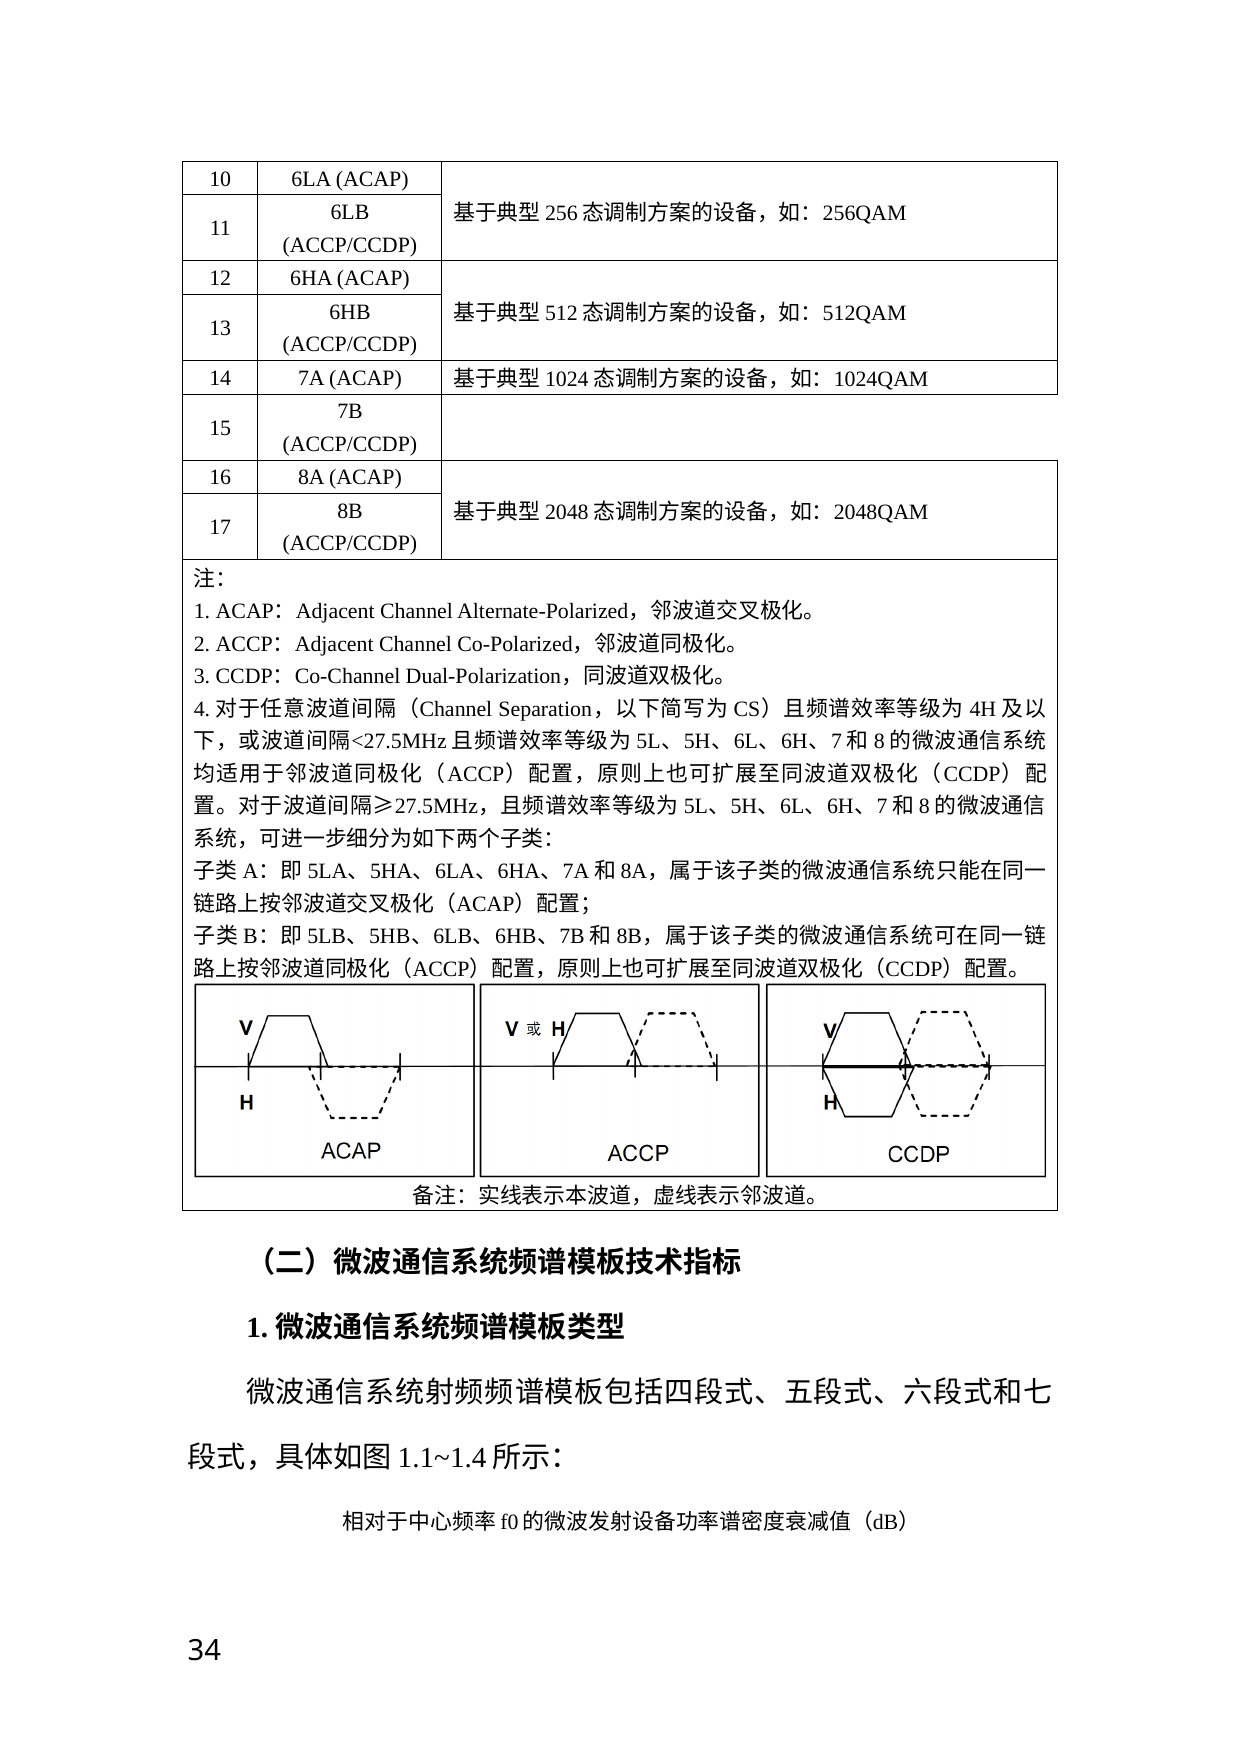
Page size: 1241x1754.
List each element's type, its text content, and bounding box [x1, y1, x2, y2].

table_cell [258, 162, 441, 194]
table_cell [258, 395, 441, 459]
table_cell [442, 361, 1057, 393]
text 1. 微波通信系统频谱模板类型 [187, 1293, 1053, 1358]
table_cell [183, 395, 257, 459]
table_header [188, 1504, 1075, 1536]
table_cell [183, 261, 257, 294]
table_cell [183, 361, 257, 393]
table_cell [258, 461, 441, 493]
text （二）微波通信系统频谱模板技术指标 [187, 1228, 1053, 1293]
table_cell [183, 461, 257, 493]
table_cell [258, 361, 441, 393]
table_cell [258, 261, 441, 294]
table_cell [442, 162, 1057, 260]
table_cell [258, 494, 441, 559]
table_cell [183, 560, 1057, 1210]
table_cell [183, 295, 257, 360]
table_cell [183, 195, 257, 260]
text 微波通信系统射频频谱模板包括四段式、五段式、六段式和七段式，具体如图1.1~1.4所示： [187, 1358, 1053, 1488]
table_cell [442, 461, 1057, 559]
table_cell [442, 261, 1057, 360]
picture [193, 982, 1047, 1178]
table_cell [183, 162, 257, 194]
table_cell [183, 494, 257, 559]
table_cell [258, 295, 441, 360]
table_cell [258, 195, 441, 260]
